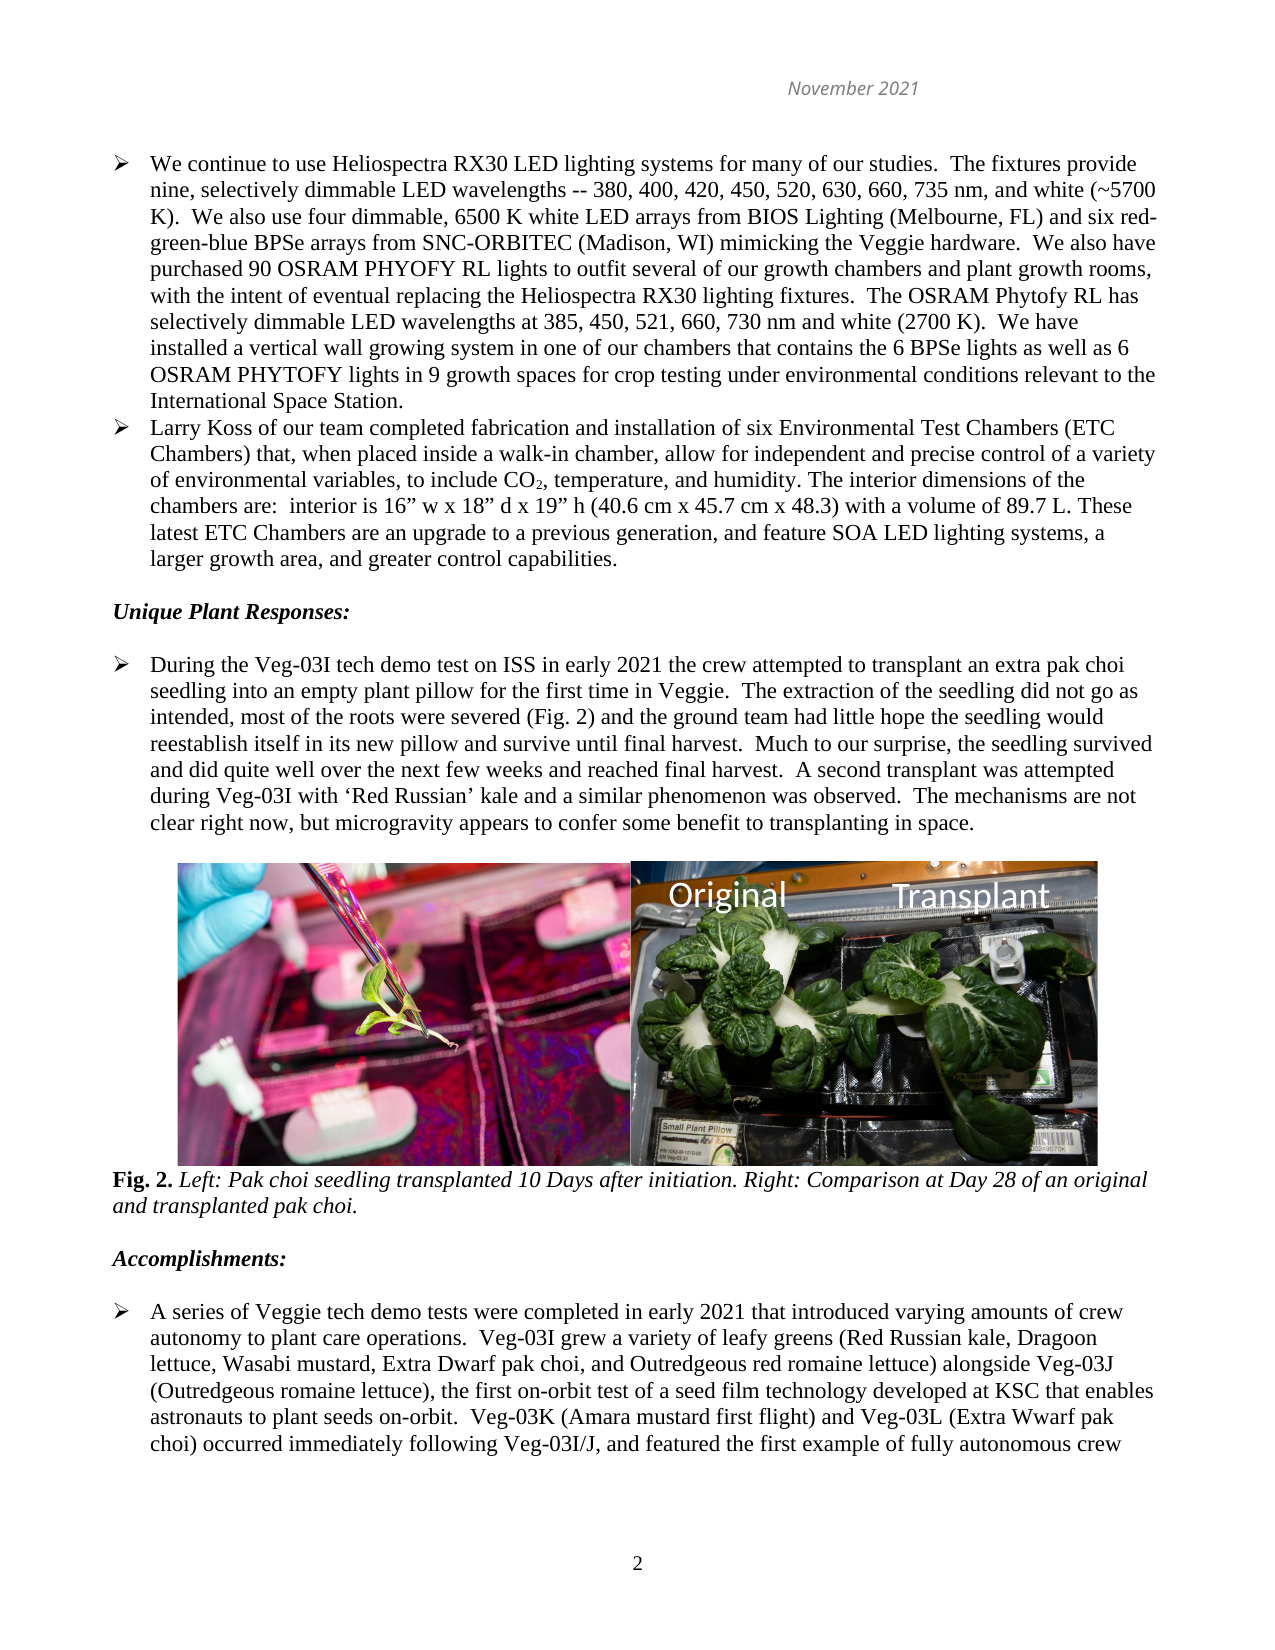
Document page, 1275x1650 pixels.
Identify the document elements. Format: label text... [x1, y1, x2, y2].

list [112, 1298, 1162, 1456]
list During the Veg-03I tech demo test on ISS in early 2021 the crew attempted to transplant an extra pak choi seedling into an empty plant pillow for the first time in Veggie. The extraction of the seedling did not go as intended, most of the roots were severed (Fig. 2) and the ground team had little hope the seedling would reestablish itself in its new pillow and survive until final harvest. Much to our surprise, the seedling survived and did quite well over the next few weeks and reached final harvest. A second transplant was attempted during Veg-03I with ‘Red Russian’ kale and a similar phenomenon was observed. The mechanisms are not clear right now, but microgravity appears to confer some benefit to transplanting in space. [112, 651, 1162, 835]
picture [177, 861, 1098, 1166]
list Larry Koss of our team completed fabrication and installation of six Environmental Test Chambers (ETC Chambers) that, when placed inside a walk-in chamber, allow for independent and precise control of a variety of environmental variables, to include CO2, temperature, and humidity. The interior dimensions of the chambers are: interior is 16” w x 18” d x 19” h (40.6 cm x 45.7 cm x 48.3) with a volume of 89.7 L. These latest ETC Chambers are an upgrade to a previous generation, and feature SOA LED lighting systems, a larger growth area, and greater control capabilities. [112, 413, 1162, 572]
text Unique Plant Responses: [112, 598, 1162, 624]
text Fig. 2. Left: Pak choi seedling transplanted 10 Days after initiation. Right: Comparison at Day 28 of an original and transplanted pak choi. [112, 1166, 1162, 1219]
list We continue to use Heliospectra RX30 LED lighting systems for many of our studies. The fixtures provide nine, selectively dimmable LED wavelengths -- 380, 400, 420, 450, 520, 630, 660, 735 nm, and white (~5700 K). We also use four dimmable, 6500 K white LED arrays from BIOS Lighting (Melbourne, FL) and six red-green-blue BPSe arrays from SNC-ORBITEC (Madison, WI) mimicking the Veggie hardware. We also have purchased 90 OSRAM PHYOFY RL lights to outfit several of our growth chambers and plant growth rooms, with the intent of eventual replacing the Heliospectra RX30 lighting fixtures. The OSRAM Phytofy RL has selectively dimmable LED wavelengths at 385, 450, 521, 660, 730 nm and white (2700 K). We have installed a vertical wall growing system in one of our chambers that contains the 6 BPSe lights as well as 6 OSRAM PHYTOFY lights in 9 growth spaces for crop testing under environmental conditions relevant to the International Space Station. [112, 150, 1162, 413]
text Accomplishments: [112, 1245, 1162, 1271]
